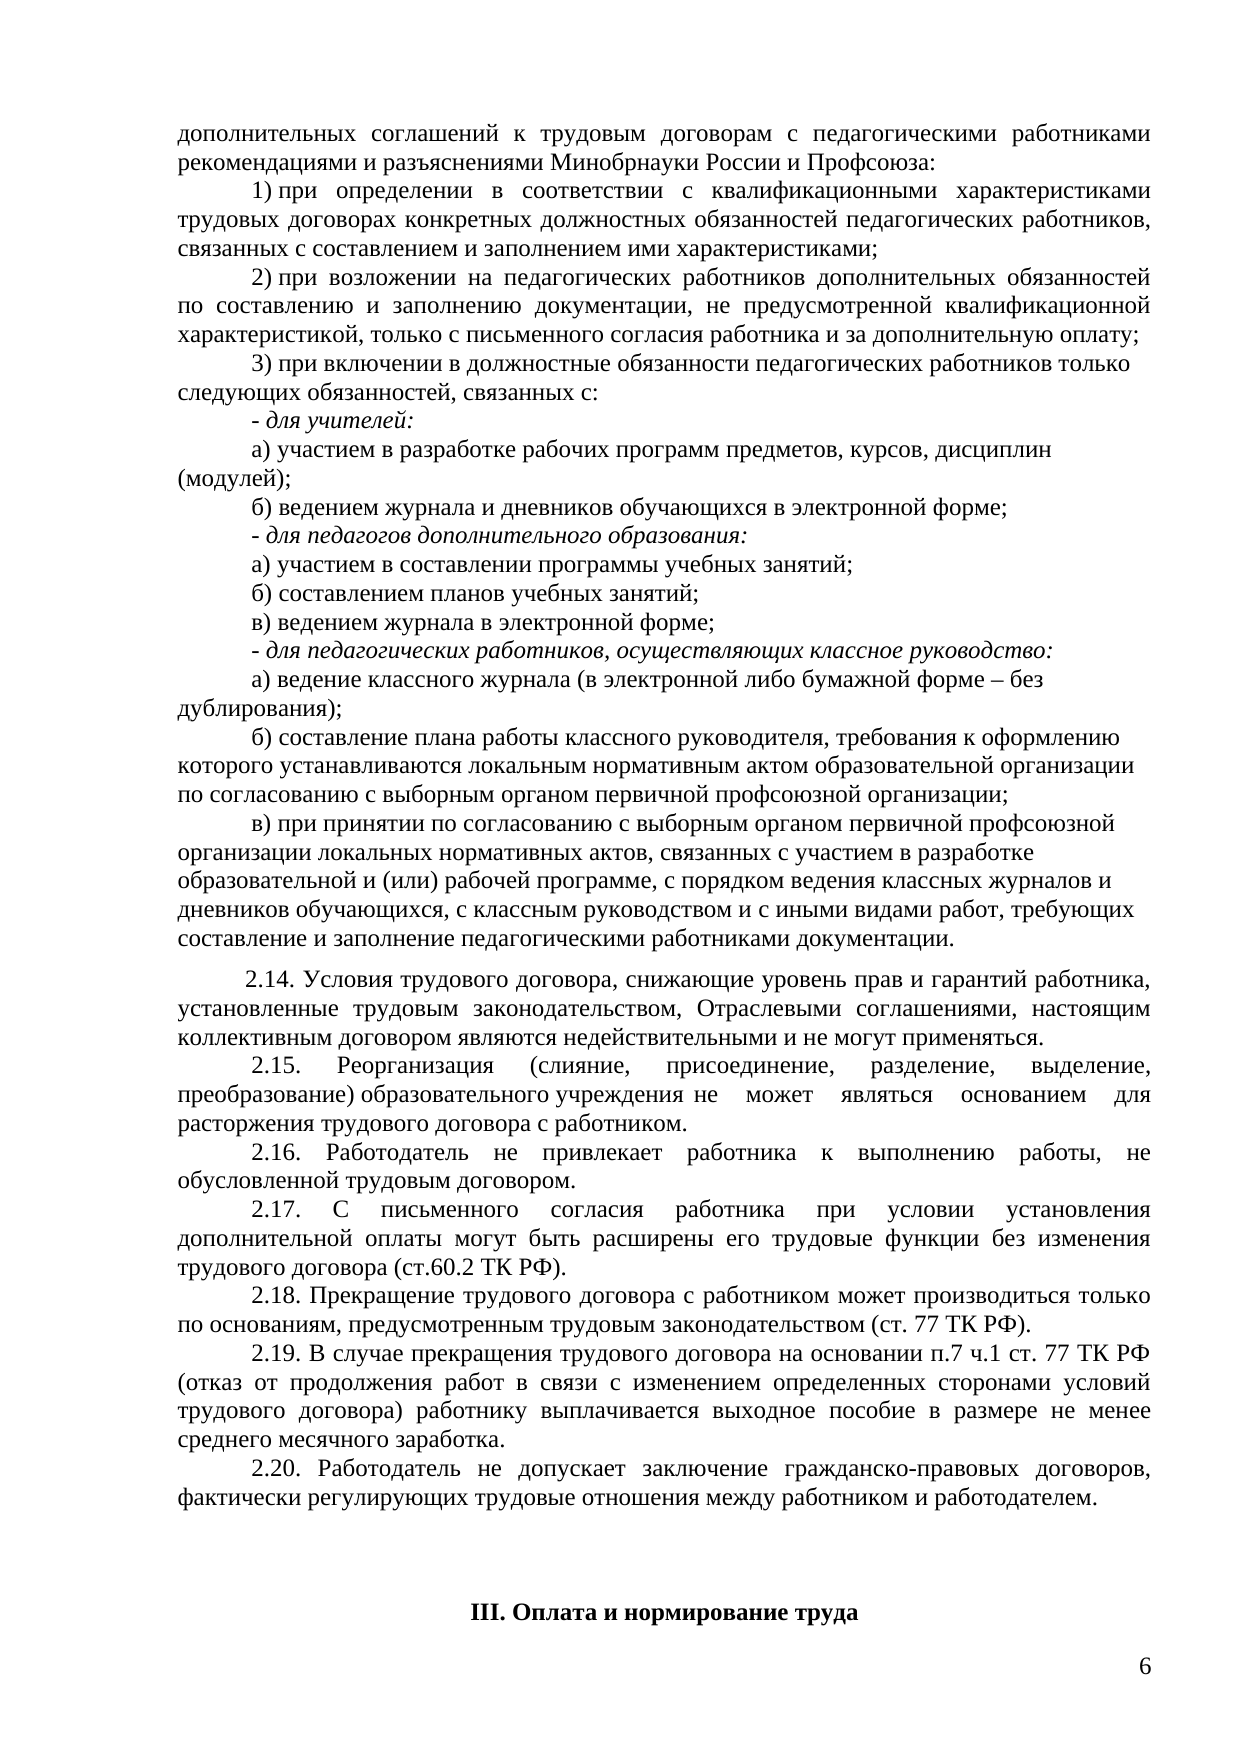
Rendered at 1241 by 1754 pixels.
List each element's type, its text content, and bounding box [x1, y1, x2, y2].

text 1) при определении в соответствии с квалификационными характеристиками трудовых договорах конкретных должностных обязанностей педагогических работников, связанных с составлением и заполнением ими характеристиками; [177, 176, 1152, 262]
text а) участием в разработке рабочих программ предметов, курсов, дисциплин (модулей); [177, 434, 1152, 492]
text - для педагогов дополнительного образования: [177, 521, 1152, 549]
text в) ведением журнала в электронной форме; [177, 607, 1152, 636]
text 2.20. Работодатель не допускает заключение гражданско-правовых договоров, фактически регулирующих трудовые отношения между работником и работодателем. [177, 1453, 1152, 1511]
text 2.19. В случае прекращения трудового договора на основании п.7 ч.1 ст. 77 ТК РФ (отказ от продолжения работ в связи с изменением определенных сторонами условий трудового договора) работнику выплачивается выходное пособие в размере не менее среднего месячного заработка. [177, 1338, 1152, 1453]
text а) ведение классного журнала (в электронной либо бумажной форме – без дублирования); [177, 664, 1152, 722]
text б) ведением журнала и дневников обучающихся в электронной форме; [177, 492, 1152, 521]
text - для учителей: [177, 406, 1152, 434]
text а) участием в составлении программы учебных занятий; [177, 549, 1152, 578]
text 2) при возложении на педагогических работников дополнительных обязанностей по составлению и заполнению документации, не предусмотренной квалификационной характеристикой, только с письменного согласия работника и за дополнительную оплату; [177, 262, 1152, 348]
text 2.18. Прекращение трудового договора с работником может производиться только по основаниям, предусмотренным трудовым законодательством (ст. 77 ТК РФ). [177, 1281, 1152, 1338]
text 3) при включении в должностные обязанности педагогических работников только следующих обязанностей, связанных с: [177, 348, 1152, 406]
text б) составление плана работы классного руководителя, требования к оформлению которого устанавливаются локальным нормативным актом образовательной организации по согласованию с выборным органом первичной профсоюзной организации; [177, 722, 1152, 808]
text 2.15. Реорганизация (слияние, присоединение, разделение, выделение, преобразование) образовательного учреждения не может являться основанием для расторжения трудового договора с работником. [177, 1051, 1152, 1137]
text - для педагогических работников, осуществляющих классное руководство: [177, 636, 1152, 664]
list III. Оплата и нормирование труда [177, 1597, 1152, 1626]
text 2.17. С письменного согласия работника при условии установления дополнительной оплаты могут быть расширены его трудовые функции без изменения трудового договора (ст.60.2 ТК РФ). [177, 1194, 1152, 1281]
text 2.14. Условия трудового договора, снижающие уровень прав и гарантий работника, установленные трудовым законодательством, Отраслевыми соглашениями, настоящим коллективным договором являются недействительными и не могут применяться. [177, 964, 1152, 1051]
text б) составлением планов учебных занятий; [177, 578, 1152, 607]
text 2.16. Работодатель не привлекает работника к выполнению работы, не обусловленной трудовым договором. [177, 1137, 1152, 1194]
text в) при принятии по согласованию с выборным органом первичной профсоюзной организации локальных нормативных актов, связанных с участием в разработке образовательной и (или) рабочей программе, с порядком ведения классных журналов и дневников обучающихся, с классным руководством и с иными видами работ, требующих составление и заполнение педагогическими работниками документации. [177, 808, 1152, 952]
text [177, 118, 1152, 176]
